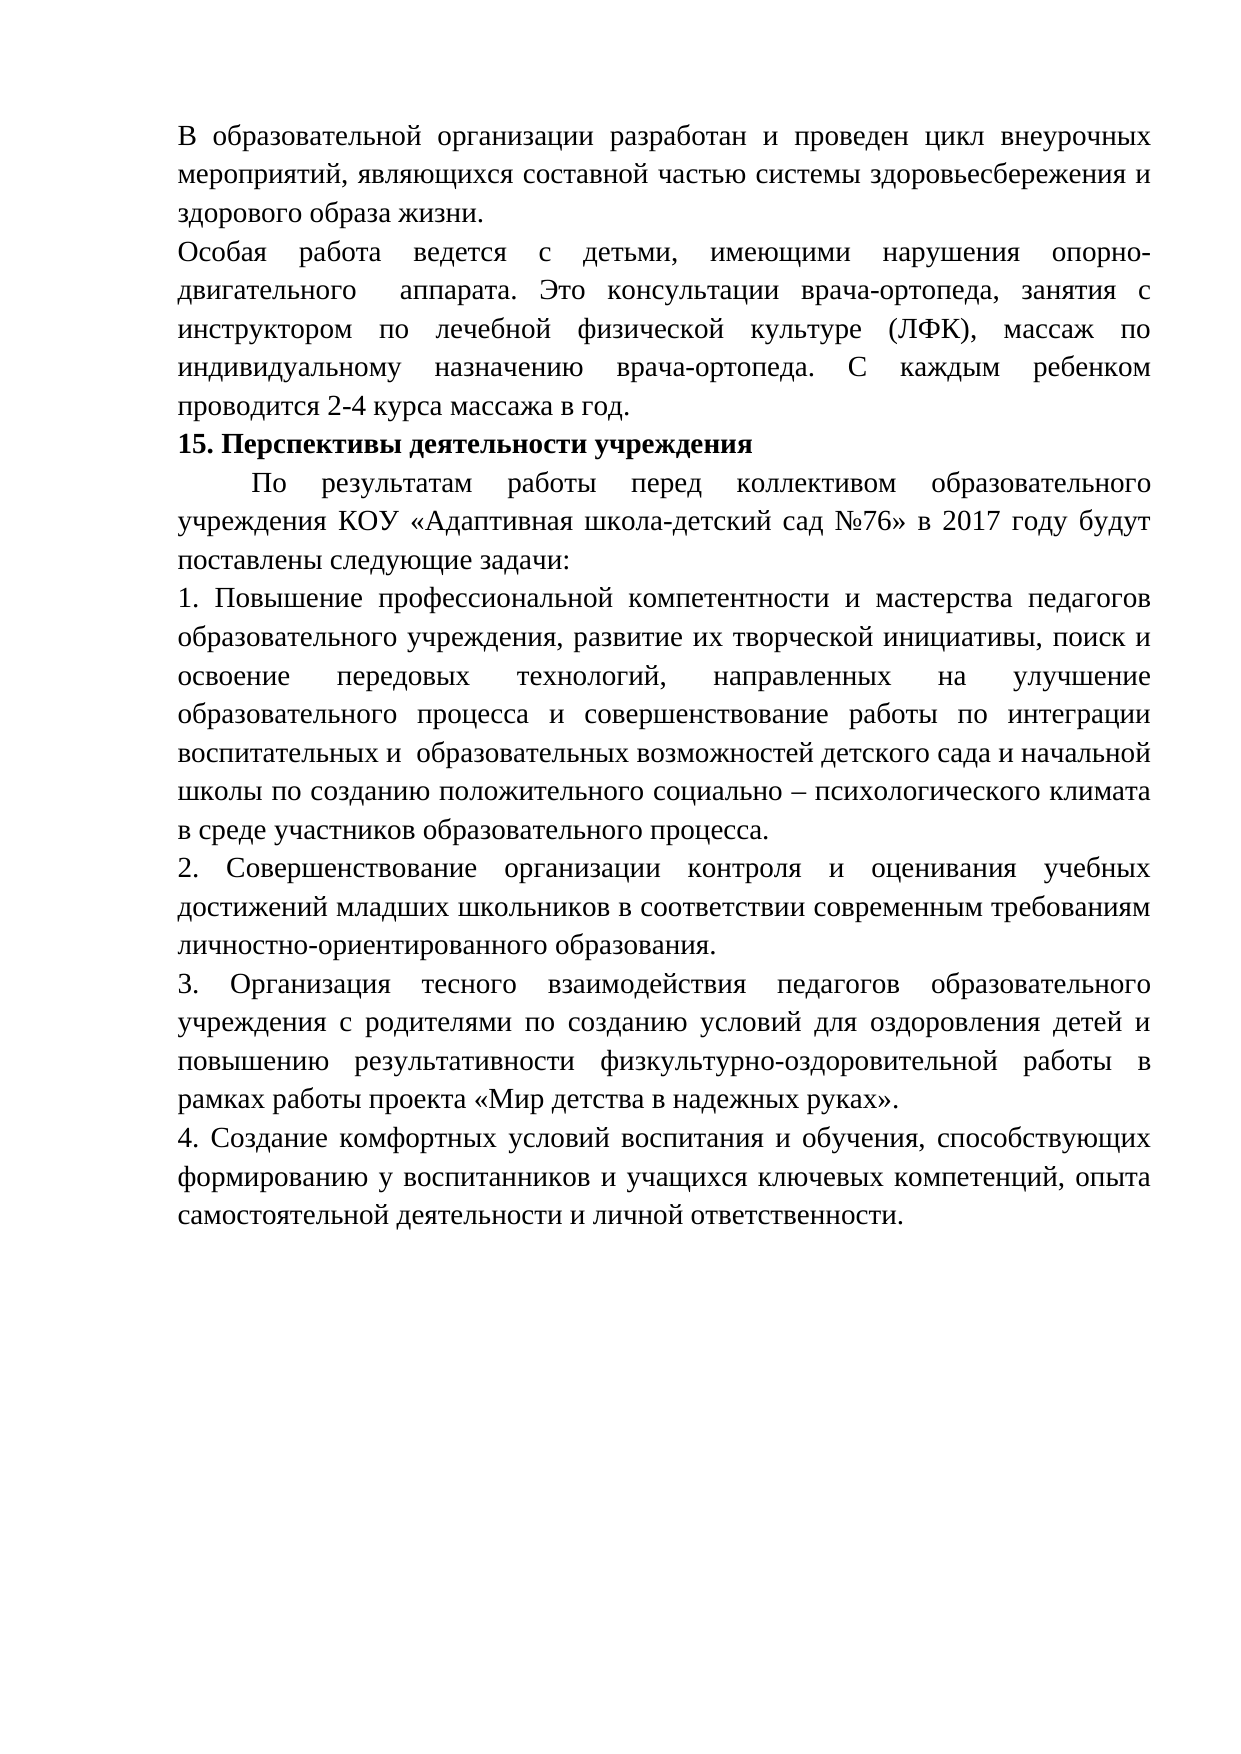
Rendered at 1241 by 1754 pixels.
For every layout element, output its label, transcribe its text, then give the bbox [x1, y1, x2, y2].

text 15. Перспективы деятельности учреждения [177, 426, 1152, 460]
list По результатам работы перед коллективом образовательного учреждения КОУ «Адаптивная школа-детский сад №76» в 2017 году будут поставлены следующие задачи: [177, 465, 1152, 576]
list 3. Организация тесного взаимодействия педагогов образовательного учреждения с родителями по созданию условий для оздоровления детей и повышению результативности физкультурно-оздоровительной работы в рамках работы проекта «Мир детства в надежных руках». [177, 966, 1152, 1115]
text Особая работа ведется с детьми, имеющими нарушения опорно-двигательного аппарата. Это консультации врача-ортопеда, занятия с инструктором по лечебной физической культуре (ЛФК), массаж по индивидуальному назначению врача-ортопеда. С каждым ребенком проводится 2-4 курса массажа в год. [177, 234, 1152, 421]
list 2. Совершенствование организации контроля и оценивания учебных достижений младших школьников в соответствии современным требованиям личностно-ориентированного образования. [177, 850, 1152, 961]
list 1. Повышение профессиональной компетентности и мастерства педагогов образовательного учреждения, развитие их творческой инициативы, поиск и освоение передовых технологий, направленных на улучшение образовательного процесса и совершенствование работы по интеграции воспитательных и образовательных возможностей детского сада и начальной школы по созданию положительного социально – психологического климата в среде участников образовательного процесса. [177, 581, 1152, 845]
text В образовательной организации разработан и проведен цикл внеурочных мероприятий, являющихся составной частью системы здоровьесбережения и здорового образа жизни. [177, 118, 1152, 229]
list 4. Создание комфортных условий воспитания и обучения, способствующих формированию у воспитанников и учащихся ключевых компетенций, опыта самостоятельной деятельности и личной ответственности. [177, 1120, 1152, 1231]
